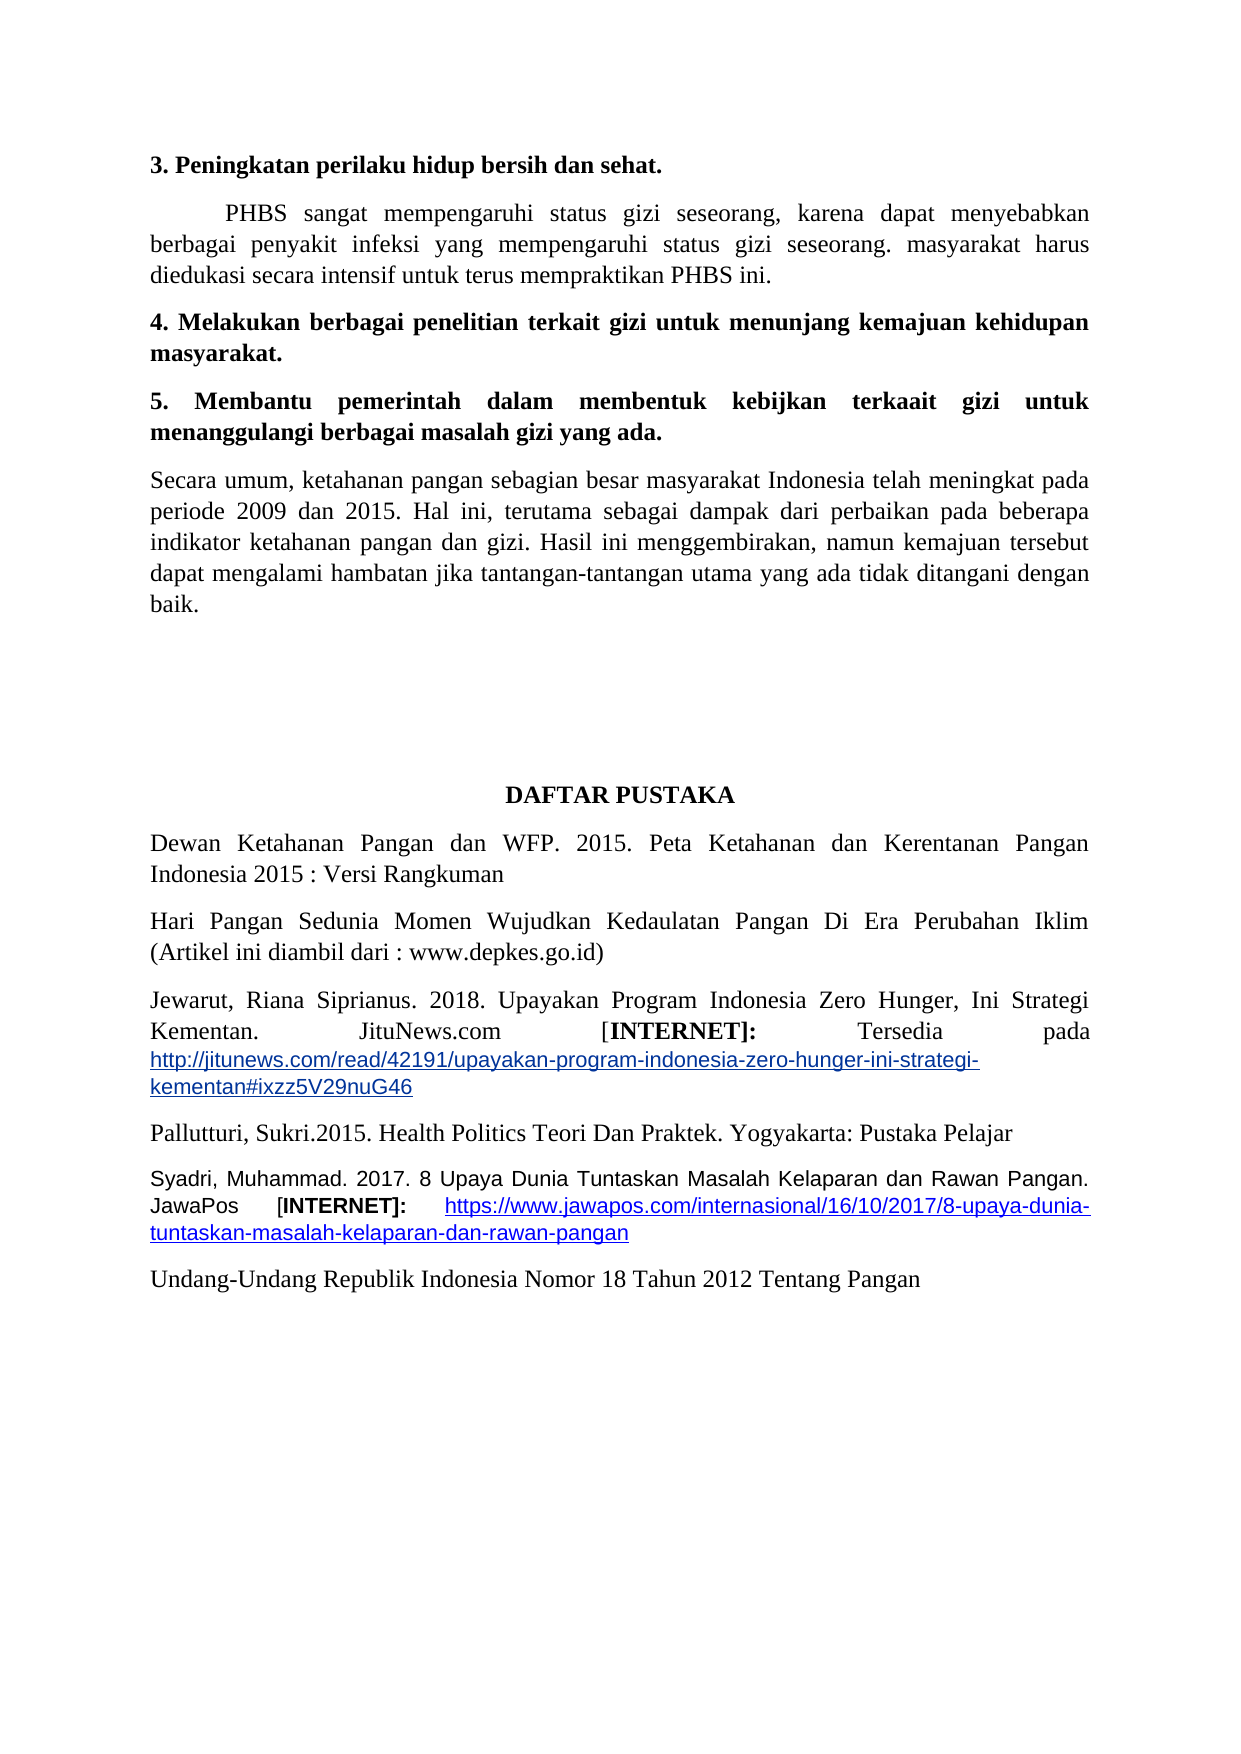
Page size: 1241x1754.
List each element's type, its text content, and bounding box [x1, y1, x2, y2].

text 5. Membantu pemerintah dalam membentuk kebijkan terkaait gizi untuk menanggulangi berbagai masalah gizi yang ada. [150, 386, 1090, 446]
text Secara umum, ketahanan pangan sebagian besar masyarakat Indonesia telah meningkat pada periode 2009 dan 2015. Hal ini, terutama sebagai dampak dari perbaikan pada beberapa indikator ketahanan pangan dan gizi. Hasil ini menggembirakan, namun kemajuan tersebut dapat mengalami hambatan jika tantangan-tantangan utama yang ada tidak ditangani dengan baik. [150, 465, 1090, 618]
text PHBS sangat mempengaruhi status gizi seseorang, karena dapat menyebabkan berbagai penyakit infeksi yang mempengaruhi status gizi seseorang. masyarakat harus diedukasi secara intensif untuk terus mempraktikan PHBS ini. [150, 198, 1090, 288]
text Pallutturi, Sukri.2015. Health Politics Teori Dan Praktek. Yogyakarta: Pustaka Pelajar [150, 1118, 1090, 1147]
text Undang-Undang Republik Indonesia Nomor 18 Tahun 2012 Tentang Pangan [150, 1264, 1090, 1293]
text DAFTAR PUSTAKA [150, 780, 1090, 809]
text 4. Melakukan berbagai penelitian terkait gizi untuk menunjang kemajuan kehidupan masyarakat. [150, 307, 1090, 367]
text Syadri, Muhammad. 2017. 8 Upaya Dunia Tuntaskan Masalah Kelaparan dan Rawan Pangan. JawaPos [INTERNET]: https://www.jawapos.com/internasional/16/10/2017/8-upaya-dunia-tuntaskan-masalah-kelaparan-dan-rawan-pangan [150, 1166, 1090, 1245]
text Dewan Ketahanan Pangan dan WFP. 2015. Peta Ketahanan dan Kerentanan Pangan Indonesia 2015 : Versi Rangkuman [150, 828, 1090, 887]
text Hari Pangan Sedunia Momen Wujudkan Kedaulatan Pangan Di Era Perubahan Iklim (Artikel ini diambil dari : www.depkes.go.id) [150, 906, 1090, 966]
text Jewarut, Riana Siprianus. 2018. Upayakan Program Indonesia Zero Hunger, Ini Strategi Kementan. JituNews.com [INTERNET]: Tersedia pada http://jitunews.com/read/42191/upayakan-program-indonesia-zero-hunger-ini-strategi-kementan#ixzz5V29nuG46 [150, 985, 1090, 1099]
text 3. Peningkatan perilaku hidup bersih dan sehat. [150, 150, 1090, 179]
